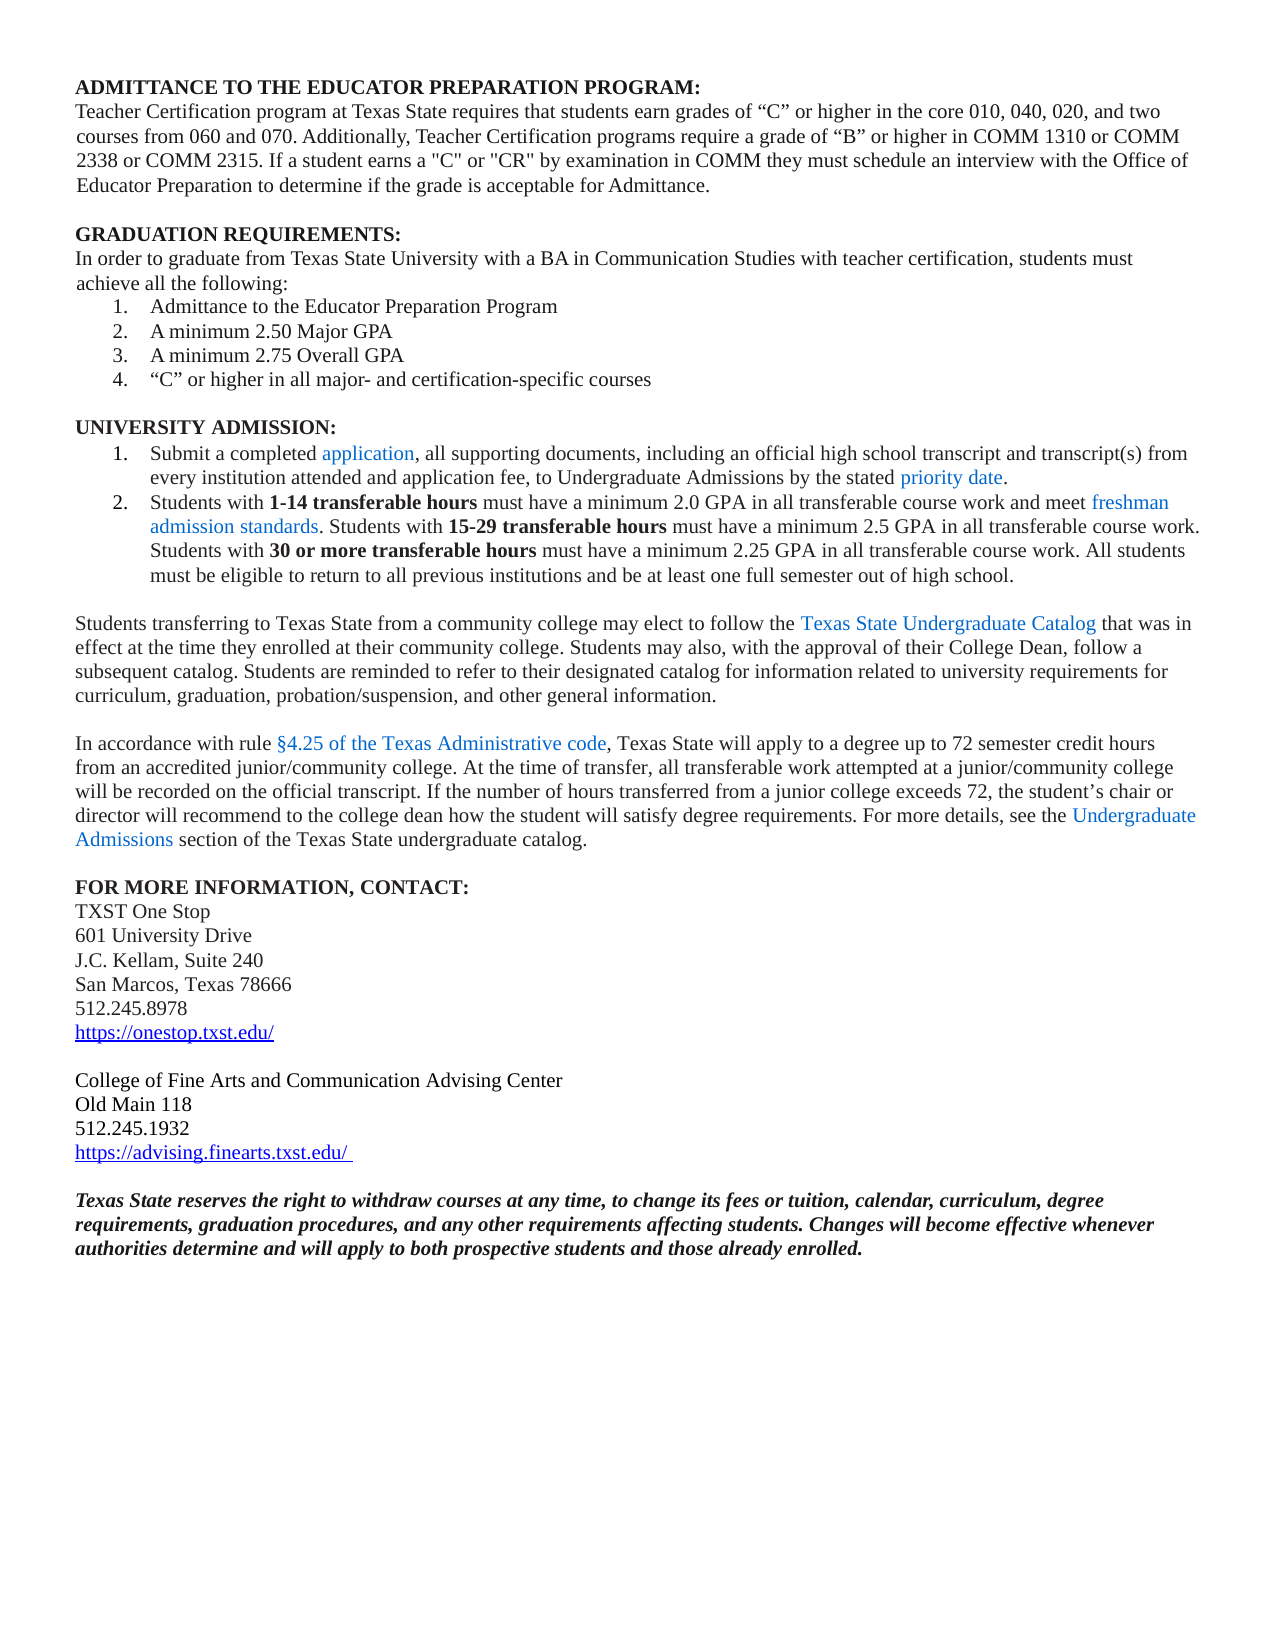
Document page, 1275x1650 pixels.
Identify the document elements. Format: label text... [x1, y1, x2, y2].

list Submit a completed application, all supporting documents, including an official high school transcript and transcript(s) from every institution attended and application fee, to Undergraduate Admissions by the stated priority date. [112, 441, 1200, 489]
list Admittance to the Educator Preparation Program [112, 294, 1178, 318]
text 512.245.1932 [75, 1116, 1200, 1140]
text 601 University Drive [75, 923, 1200, 947]
list A minimum 2.75 Overall GPA [112, 343, 1178, 367]
text Students transferring to Texas State from a community college may elect to follow the Texas State Undergraduate Catalog that was in effect at the time they enrolled at their community college. Students may also, with the approval of their College Dean, follow a subsequent catalog. Students are reminded to refer to their designated catalog for information related to university requirements for curriculum, graduation, probation/suspension, and other general information. [75, 611, 1200, 707]
list Students with 1-14 transferable hours must have a minimum 2.0 GPA in all transferable course work and meet freshman admission standards. Students with 15-29 transferable hours must have a minimum 2.5 GPA in all transferable course work. Students with 30 or more transferable hours must have a minimum 2.25 GPA in all transferable course work. All students must be eligible to return to all previous institutions and be at least one full semester out of high school. [112, 490, 1200, 587]
text Teacher Certification program at Texas State requires that students earn grades of “C” or higher in the core 010, 040, 020, and two courses from 060 and 070. Additionally, Teacher Certification programs require a grade of “B” or higher in COMM 1310 or COMM 2338 or COMM 2315. If a student earns a "C" or "CR" by examination in COMM they must schedule an interview with the Office of Educator Preparation to determine if the grade is acceptable for Admittance. [75, 99, 1199, 197]
list “C” or higher in all major- and certification-specific courses [112, 367, 1178, 391]
text Old Main 118 [75, 1092, 1200, 1116]
text San Marcos, Texas 78666 [75, 972, 1200, 996]
text https://onestop.txst.edu/ [75, 1020, 1200, 1044]
text Texas State reserves the right to withdraw courses at any time, to change its fees or tuition, calendar, curriculum, degree requirements, graduation procedures, and any other requirements affecting students. Changes will become effective whenever authorities determine and will apply to both prospective students and those already enrolled. [75, 1188, 1200, 1260]
text https://advising.finearts.txst.edu/ [75, 1140, 1200, 1164]
text 512.245.8978 [75, 996, 1200, 1020]
text In order to graduate from Texas State University with a BA in Communication Studies with teacher certification, students must achieve all the following: [75, 246, 1200, 294]
text College of Fine Arts and Communication Advising Center [75, 1068, 1200, 1092]
text In accordance with rule §4.25 of the Texas Administrative code, Texas State will apply to a degree up to 72 semester credit hours from an accredited junior/community college. At the time of transfer, all transferable work attempted at a junior/community college will be recorded on the official transcript. If the number of hours transferred from a junior college exceeds 72, the student’s chair or director will recommend to the college dean how the student will satisfy degree requirements. For more details, see the Undergraduate Admissions section of the Texas State undergraduate catalog. [75, 731, 1200, 851]
text GRADUATION REQUIREMENTS: [75, 222, 1199, 246]
text J.C. Kellam, Suite 240 [75, 947, 1200, 972]
text FOR MORE INFORMATION, CONTACT: [75, 875, 1200, 899]
text ADMITTANCE TO THE EDUCATOR PREPARATION PROGRAM: [75, 75, 1199, 99]
list A minimum 2.50 Major GPA [112, 318, 1178, 343]
text UNIVERSITY ADMISSION: [75, 415, 1200, 439]
text TXST One Stop [75, 899, 1200, 923]
